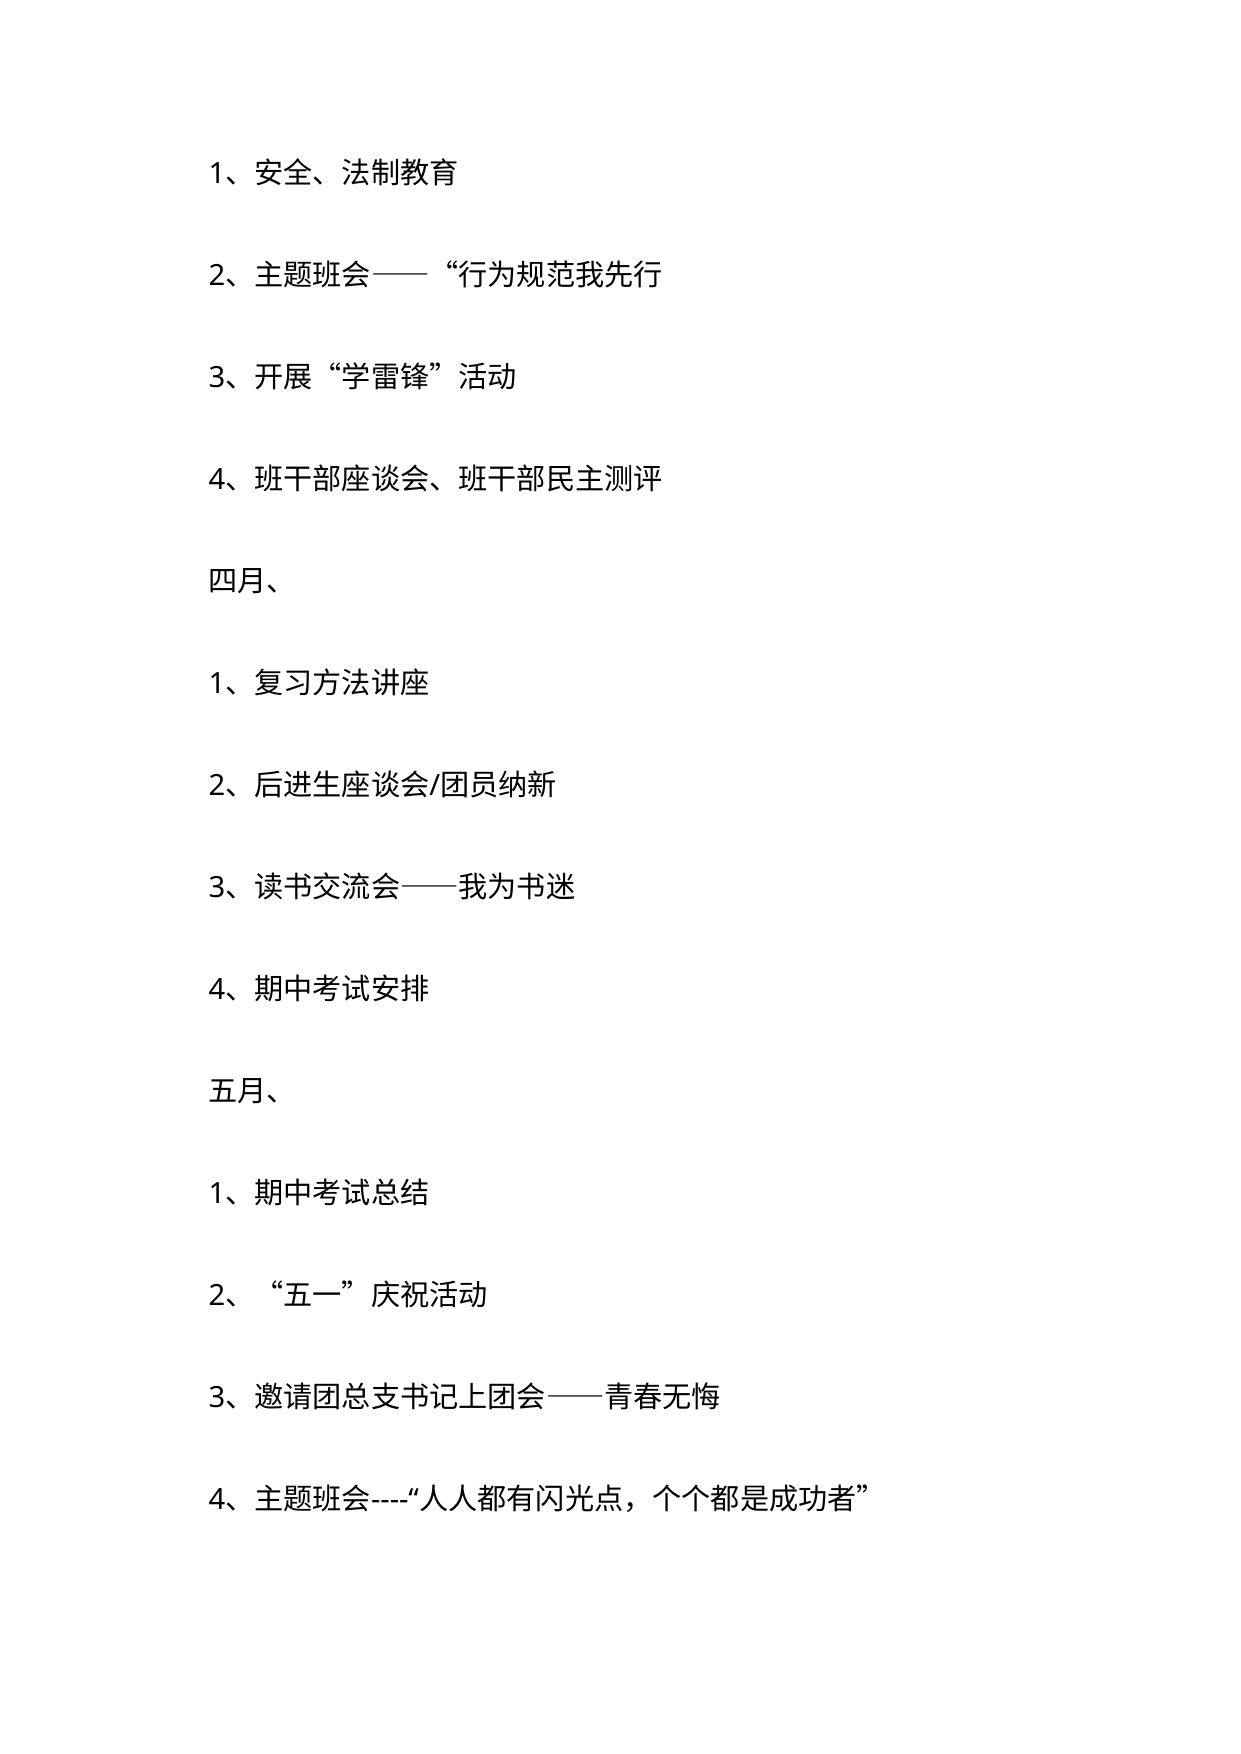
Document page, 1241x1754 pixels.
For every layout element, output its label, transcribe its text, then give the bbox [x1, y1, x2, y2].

text 4、期中考试安排 [150, 966, 1090, 1008]
text 4、主题班会----“人人都有闪光点，个个都是成功者” [150, 1475, 1090, 1518]
text 3、邀请团总支书记上团会——青春无悔 [150, 1373, 1090, 1416]
text 2、后进生座谈会/团员纳新 [150, 762, 1090, 804]
text 五月、 [150, 1068, 1090, 1110]
text 1、复习方法讲座 [150, 660, 1090, 702]
text 3、开展“学雷锋”活动 [150, 354, 1090, 396]
text 3、读书交流会——我为书迷 [150, 864, 1090, 906]
text 2、主题班会——“行为规范我先行 [150, 252, 1090, 294]
text 4、班干部座谈会、班干部民主测评 [150, 456, 1090, 498]
text 1、安全、法制教育 [150, 150, 1090, 192]
text 2、“五一”庆祝活动 [150, 1271, 1090, 1314]
text 1、期中考试总结 [150, 1169, 1090, 1212]
text 四月、 [150, 558, 1090, 600]
